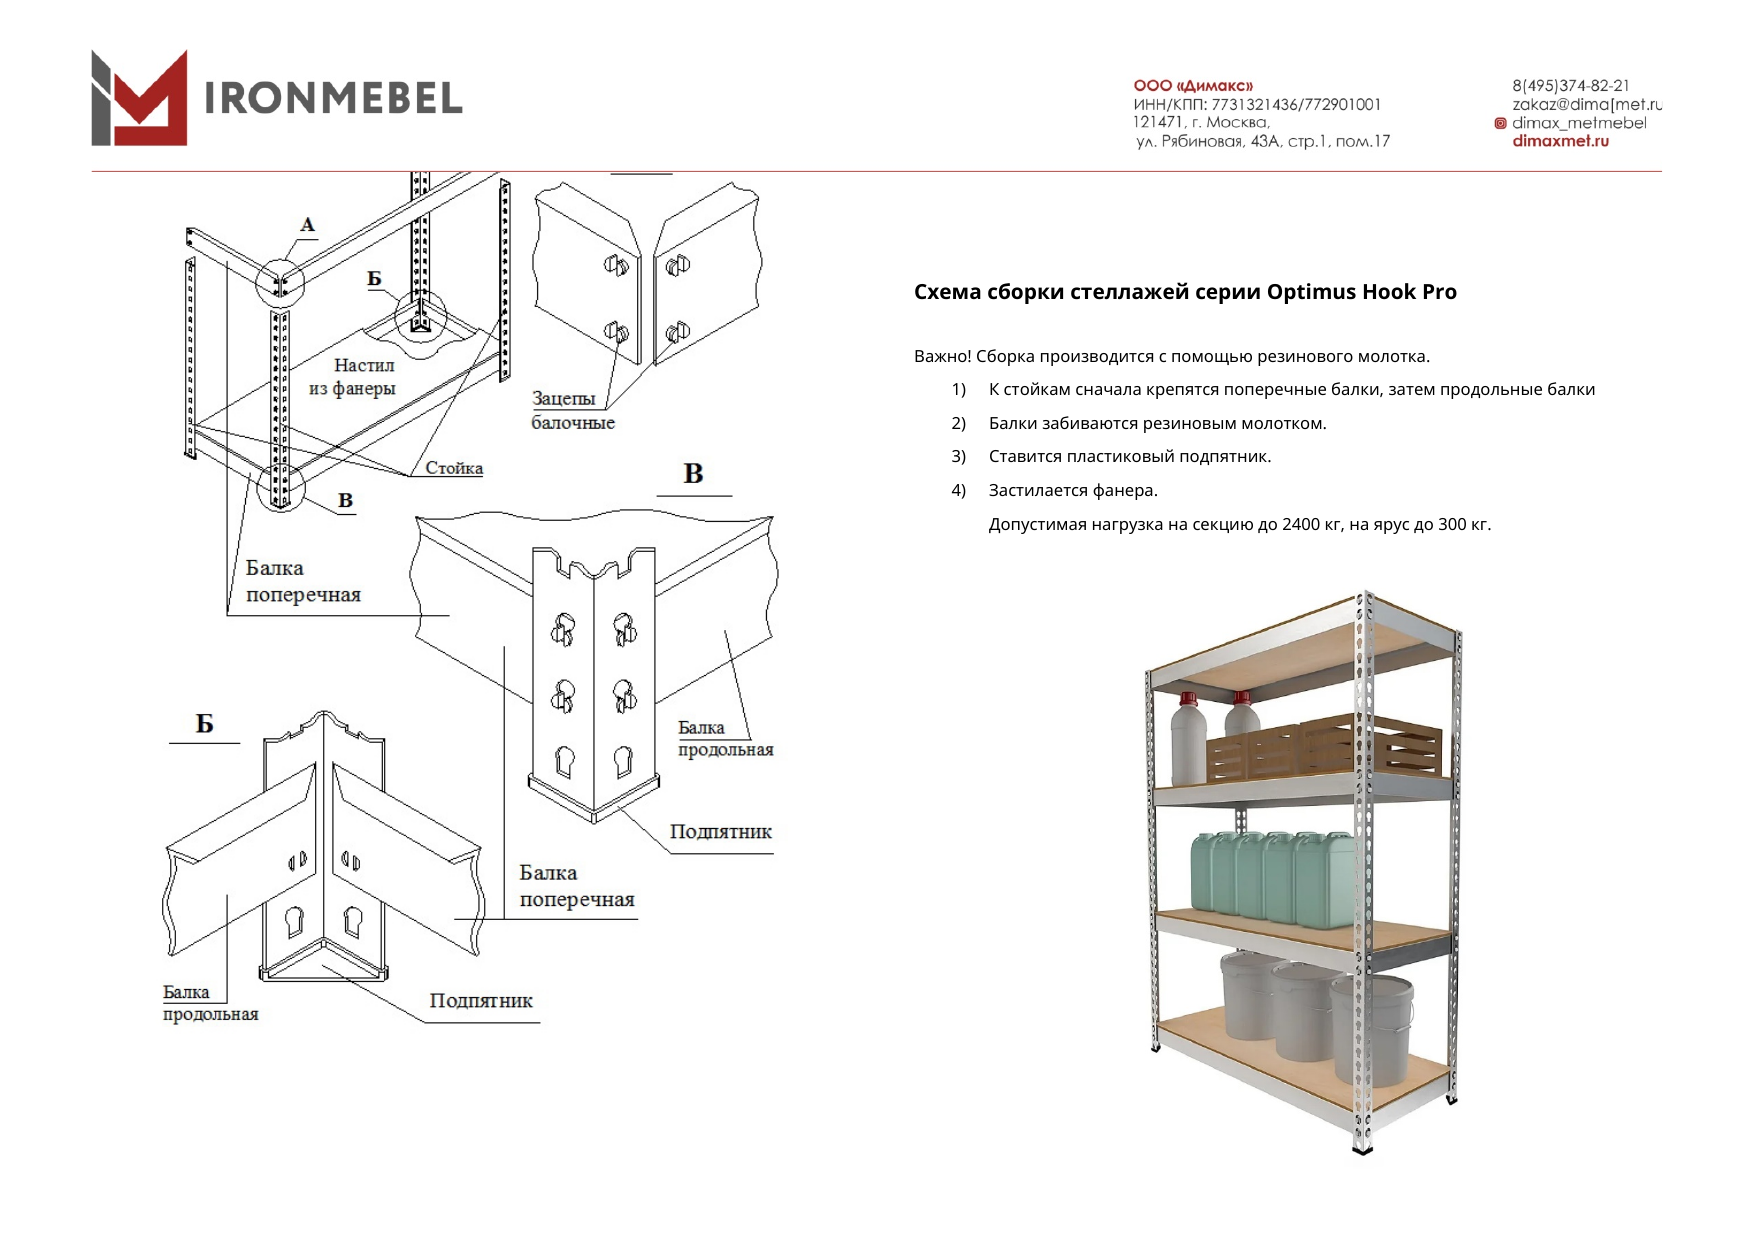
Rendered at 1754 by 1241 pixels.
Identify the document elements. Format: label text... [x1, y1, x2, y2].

picture [1025, 567, 1625, 1167]
text Важно! Сборка производится с помощью резинового молотка. [914, 336, 1665, 369]
list К стойкам сначала крепятся поперечные балки, затем продольные балки [951, 369, 1665, 403]
list Застилается фанера. [951, 470, 1665, 503]
text Допустимая нагрузка на секцию до 2400 кг, на ярус до 300 кг. [989, 503, 1665, 537]
list Балки забиваются резиновым молотком. [951, 403, 1665, 436]
text Схема сборки стеллажей серии Optimus Hook Pro [914, 277, 1665, 305]
list Ставится пластиковый подпятник. [951, 436, 1665, 470]
picture [91, 49, 1663, 1035]
